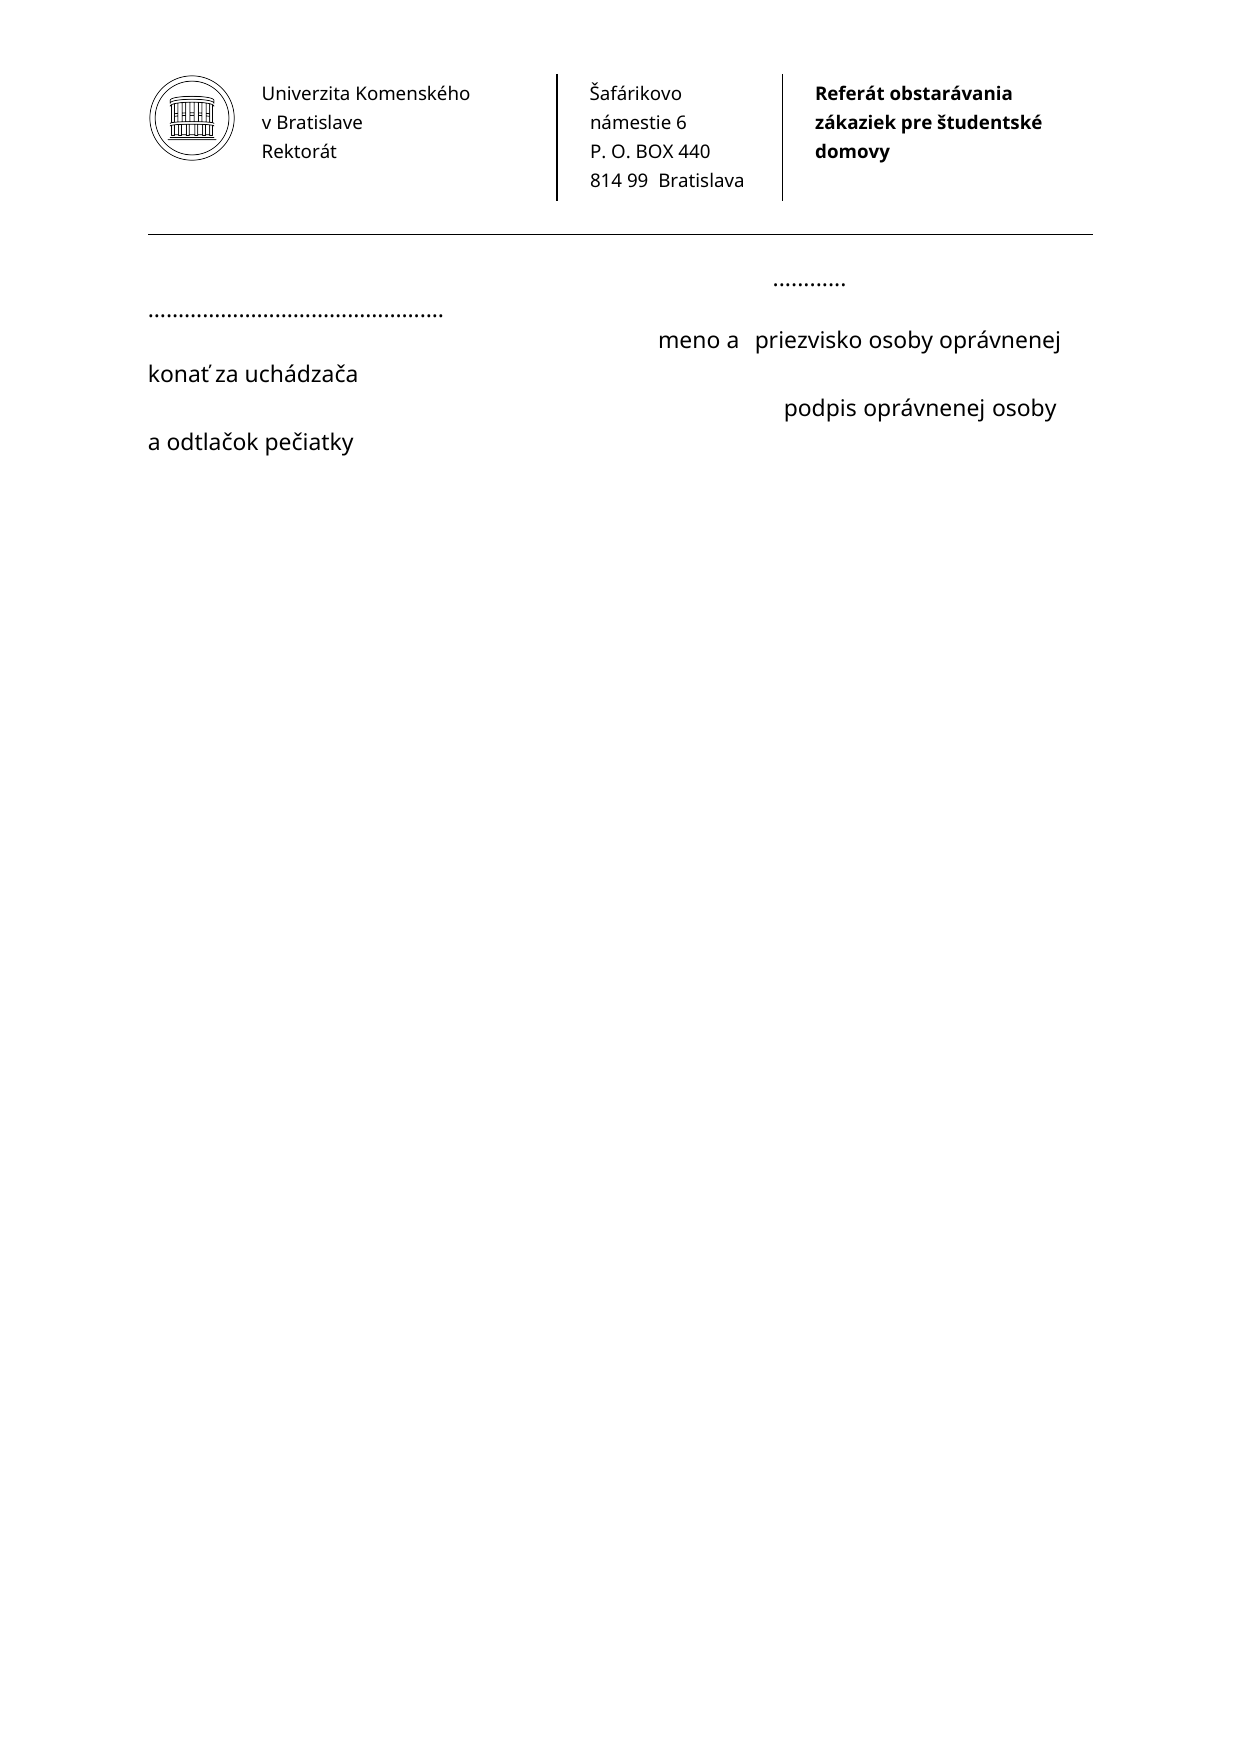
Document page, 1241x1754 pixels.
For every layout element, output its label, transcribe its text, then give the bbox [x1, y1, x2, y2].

picture [147, 73, 237, 163]
text ............…………………………………………. [148, 262, 1093, 324]
text meno a priezvisko osoby oprávnenej konať za uchádzača [148, 324, 1061, 389]
text podpis oprávnenej osoby a odtlačok pečiatky [148, 392, 1061, 457]
